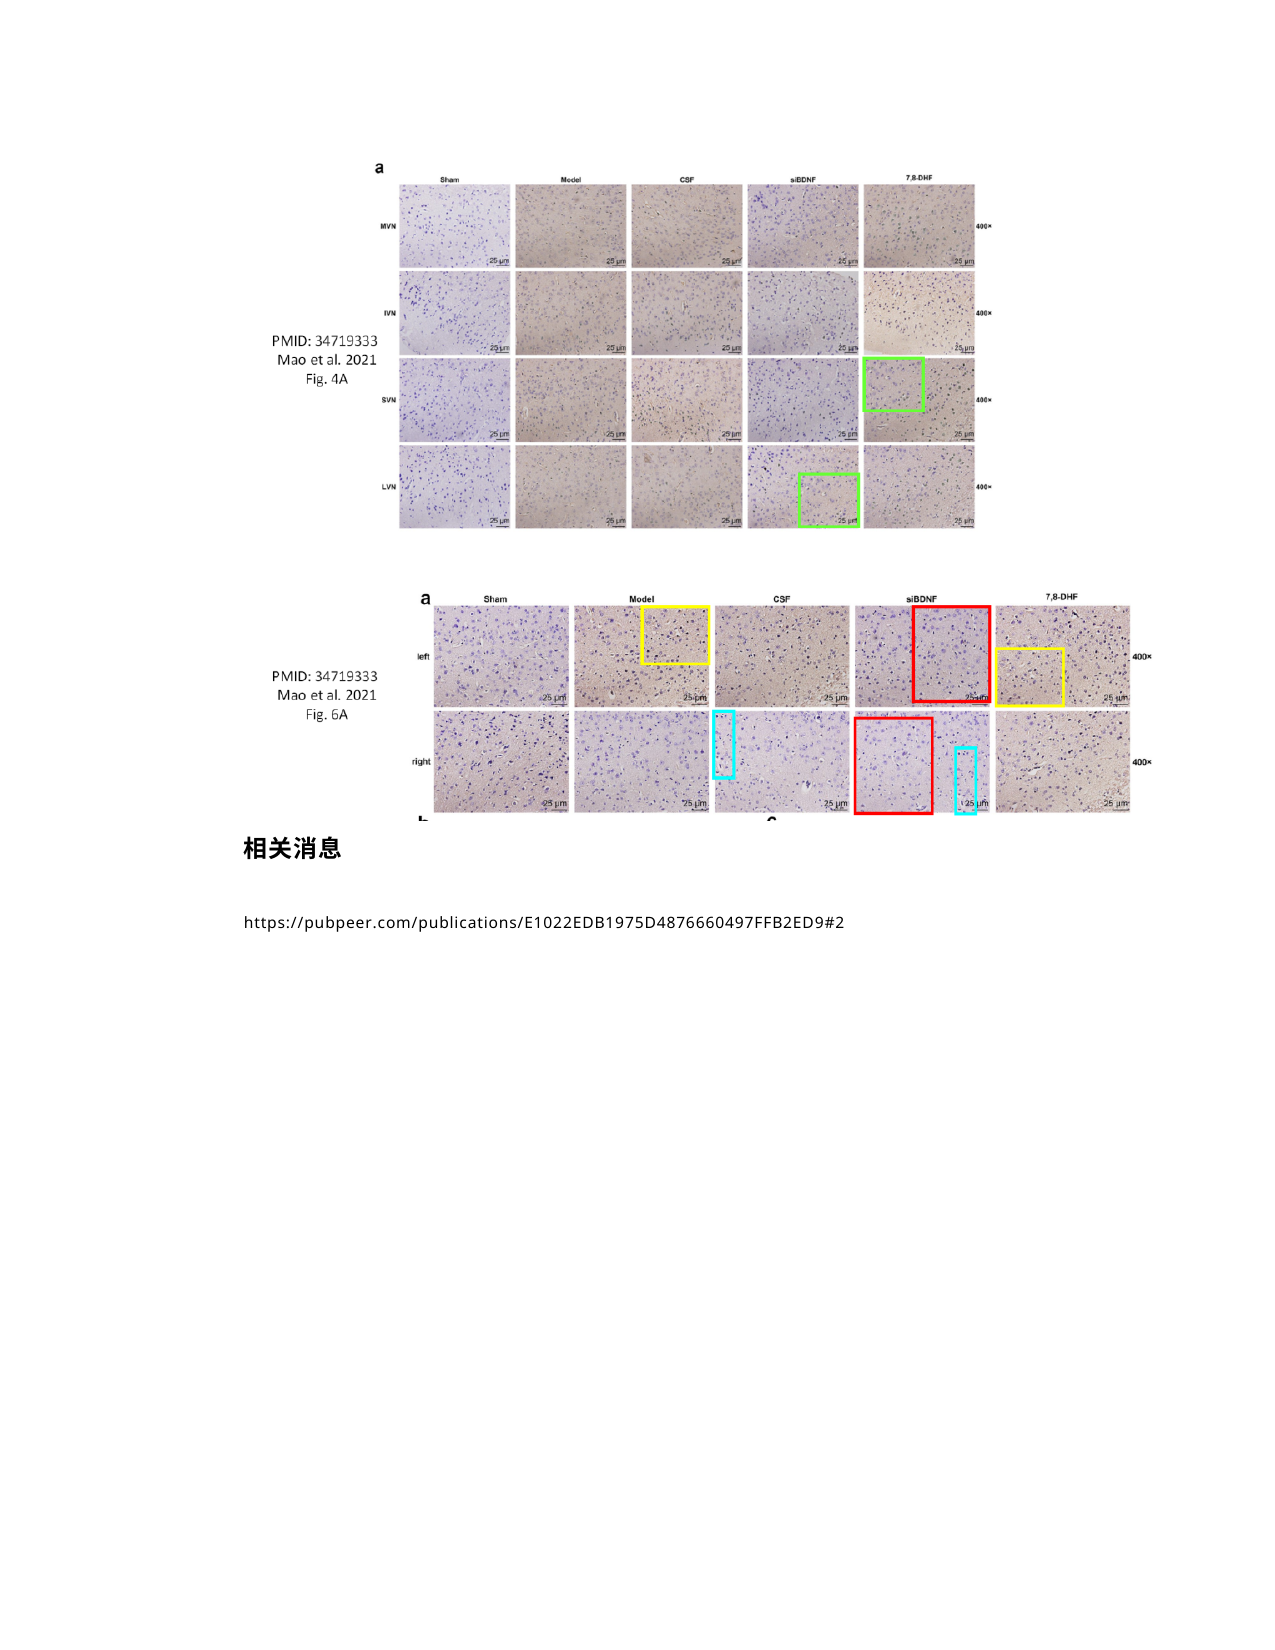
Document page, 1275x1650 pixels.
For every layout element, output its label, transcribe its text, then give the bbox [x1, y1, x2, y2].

picture [262, 150, 1163, 821]
text https://pubpeer.com/publications/E1022EDB1975D4876660497FFB2ED9#2 [244, 889, 1031, 933]
text 相关消息 [244, 821, 1031, 864]
